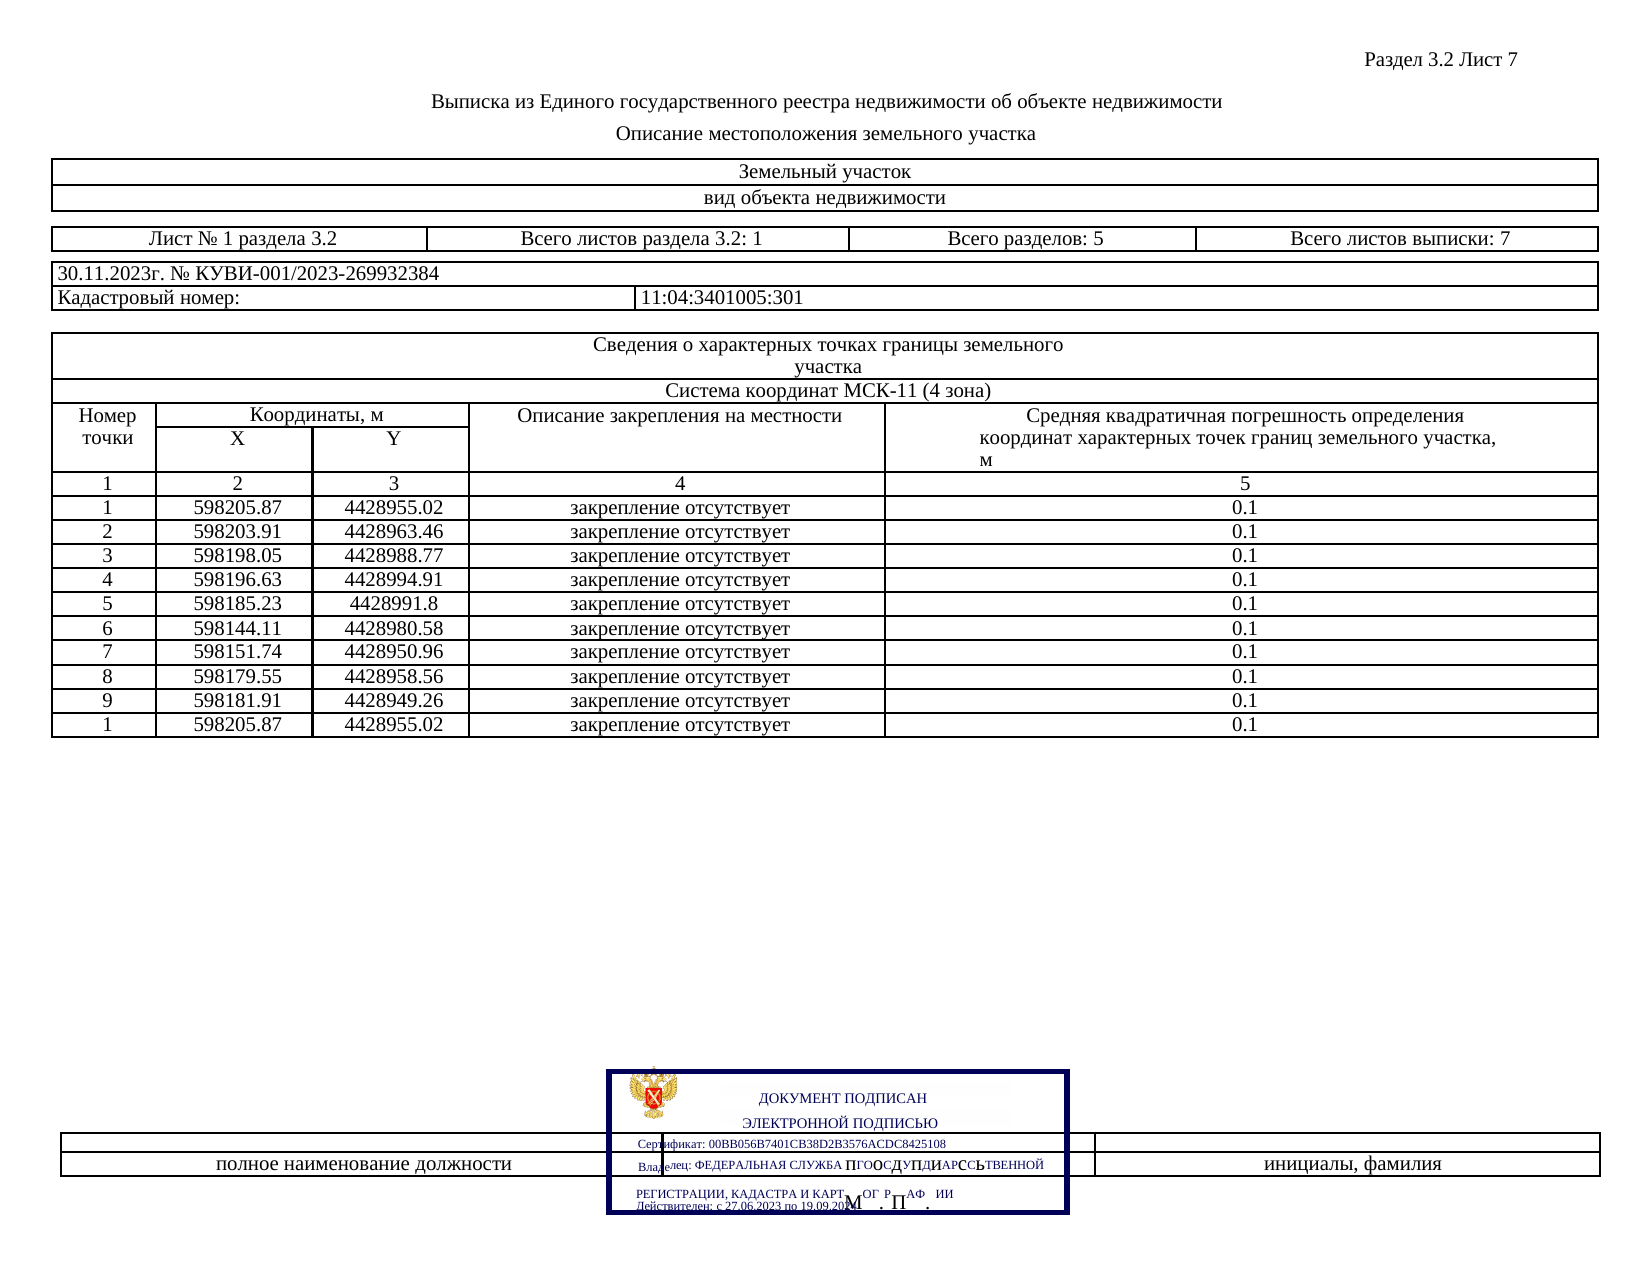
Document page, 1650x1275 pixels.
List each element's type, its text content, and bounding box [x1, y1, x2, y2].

table_cell 7 [53, 641, 155, 663]
table_cell 3 [53, 545, 155, 567]
table_cell закрепление отсутствует [470, 593, 884, 615]
table_cell 11:04:3401005:301 [636, 287, 1597, 309]
table_cell 598151.74 [157, 641, 311, 663]
table_cell 598196.63 [157, 569, 311, 591]
table_header Сведения о характерных точках границы земельного участка [53, 334, 1597, 378]
picture [629, 1074, 678, 1119]
table_cell 5 [886, 473, 1597, 495]
text Выписка из Единого государственного реестра недвижимости об объекте недвижимости Описание местоположения земельного участка [431, 89, 1300, 145]
picture [627, 1153, 661, 1175]
table_cell X [157, 428, 311, 471]
picture [895, 1196, 902, 1205]
table_cell 1 [53, 473, 155, 495]
table_cell 598205.87 [157, 714, 311, 736]
table_cell 4428949.26 [314, 690, 468, 712]
table_cell 0.1 [886, 521, 1597, 543]
table_cell 4 [53, 569, 155, 591]
table_cell 4428955.02 [314, 497, 468, 519]
table_header Всего листов выписки: 7 [1197, 228, 1597, 250]
table_cell 598185.23 [157, 593, 311, 615]
table_header Всего разделов: 5 [850, 228, 1195, 250]
table_cell 4428980.58 [314, 617, 468, 639]
table_cell 4428994.91 [314, 569, 468, 591]
picture [720, 1109, 1013, 1126]
table_cell 9 [53, 690, 155, 712]
table_cell Y [314, 428, 468, 471]
picture [664, 1134, 963, 1151]
table_cell закрепление отсутствует [470, 641, 884, 663]
table_cell Средняя квадратичная погрешность определения координат характерных точек границ земельного участка, м [886, 404, 1597, 471]
table_cell 4428988.77 [314, 545, 468, 567]
table_cell 598203.91 [157, 521, 311, 543]
table_cell 0.1 [886, 666, 1597, 687]
picture [664, 1153, 963, 1175]
table_cell закрепление отсутствует [470, 690, 884, 712]
table_cell 6 [53, 617, 155, 639]
picture [784, 1119, 790, 1126]
table_cell Номер точки [53, 404, 155, 471]
table_cell Описание закрепления на местности [470, 404, 884, 471]
table_cell Координаты, м [157, 404, 468, 426]
table_cell 4428955.02 [314, 714, 468, 736]
table_cell 0.1 [886, 714, 1597, 736]
picture [720, 1082, 1013, 1097]
table_header Лист № 1 раздела 3.2 [53, 228, 426, 250]
table_cell 0.1 [886, 545, 1597, 567]
text Раздел 3.2 Лист 7 [39, 47, 1518, 71]
table_cell 598179.55 [157, 666, 311, 687]
table_cell 4 [470, 473, 884, 495]
table_cell закрепление отсутствует [470, 497, 884, 519]
table_cell закрепление отсутствует [470, 569, 884, 591]
table_cell 0.1 [886, 690, 1597, 712]
table_cell закрепление отсутствует [470, 714, 884, 736]
table_header Всего листов раздела 3.2: 1 [428, 228, 848, 250]
table_cell 598144.11 [157, 617, 311, 639]
table_cell закрепление отсутствует [470, 666, 884, 687]
table_cell Кадастровый номер: [53, 287, 634, 309]
table_cell 5 [53, 593, 155, 615]
table_cell 598198.05 [157, 545, 311, 567]
picture [627, 1177, 963, 1205]
picture [627, 1134, 661, 1151]
table_cell 598181.91 [157, 690, 311, 712]
table_cell 4428950.96 [314, 641, 468, 663]
table_cell 3 [314, 473, 468, 495]
table_cell 0.1 [886, 593, 1597, 615]
picture [653, 1143, 661, 1151]
table_cell 0.1 [886, 641, 1597, 663]
table_cell закрепление отсутствует [470, 617, 884, 639]
table_cell 2 [53, 521, 155, 543]
table_cell 4428991.8 [314, 593, 468, 615]
table_cell 4428963.46 [314, 521, 468, 543]
table_cell 8 [53, 666, 155, 687]
table_cell 1 [53, 497, 155, 519]
table_cell 0.1 [886, 569, 1597, 591]
table_cell 4428958.56 [314, 666, 468, 687]
table_cell 1 [53, 714, 155, 736]
table_cell закрепление отсутствует [470, 545, 884, 567]
table_cell 0.1 [886, 497, 1597, 519]
table_cell 2 [157, 473, 311, 495]
table_cell 598205.87 [157, 497, 311, 519]
table_cell закрепление отсутствует [470, 521, 884, 543]
table_header 30.11.2023г. № КУВИ-001/2023-269932384 [53, 263, 1597, 285]
table_cell 0.1 [886, 617, 1597, 639]
table_cell Система координат МСК-11 (4 зона) [53, 380, 1597, 402]
